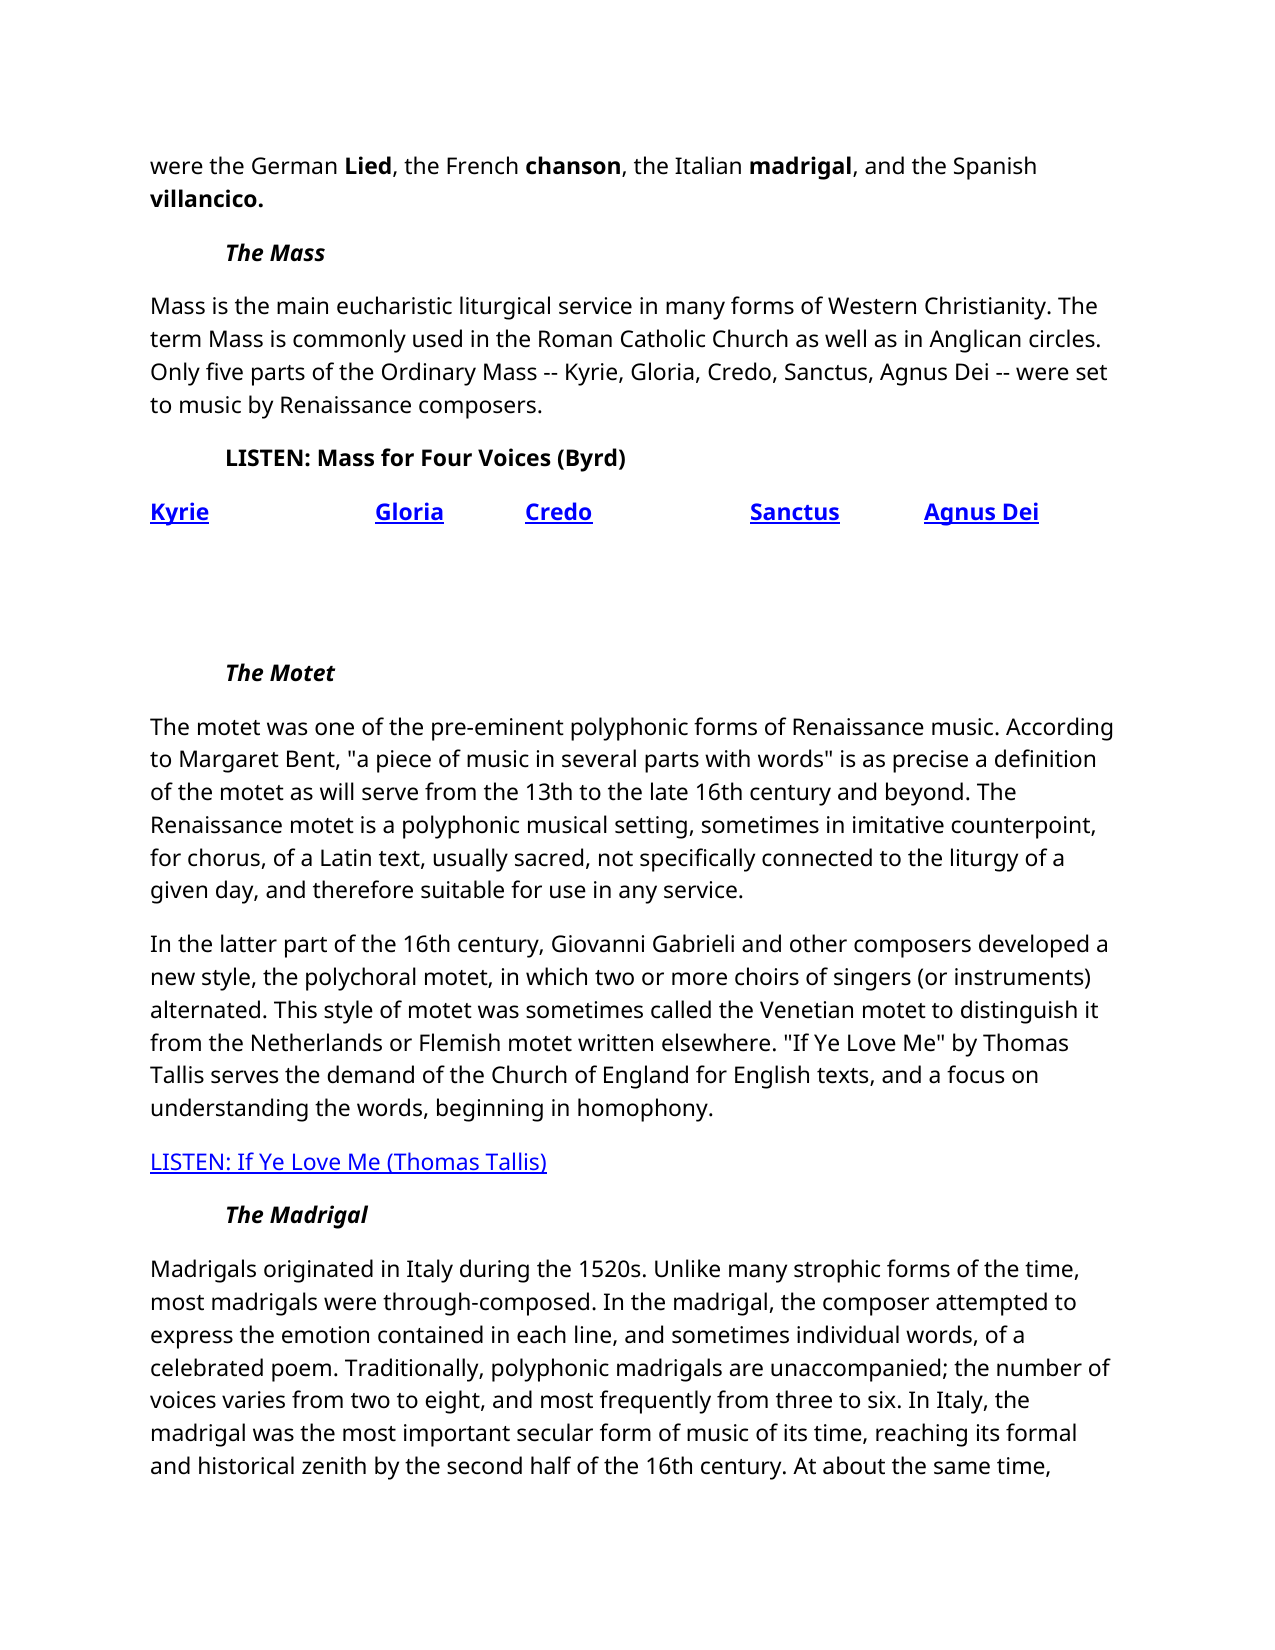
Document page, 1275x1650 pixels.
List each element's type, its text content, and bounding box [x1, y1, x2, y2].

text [150, 150, 1125, 214]
text LISTEN: If Ye Love Me (Thomas Tallis) [150, 1146, 1125, 1177]
text The Mass [150, 236, 1125, 268]
text The Motet [150, 657, 1125, 688]
text Mass is the main eucharistic liturgical service in many forms of Western Christianity. The term Mass is commonly used in the Roman Catholic Church as well as in Anglican circles. Only five parts of the Ordinary Mass -- Kyrie, Gloria, Credo, Sanctus, Agnus Dei -- were set to music by Renaissance composers. [150, 290, 1125, 420]
text In the latter part of the 16th century, Giovanni Gabrieli and other composers developed a new style, the polychoral motet, in which two or more choirs of singers (or instruments) alternated. This style of motet was sometimes called the Venetian motet to distinguish it from the Netherlands or Flemish motet written elsewhere. "If Ye Love Me" by Thomas Tallis serves the demand of the Church of England for English texts, and a focus on understanding the words, beginning in homophony. [150, 928, 1125, 1123]
text The motet was one of the pre-eminent polyphonic forms of Renaissance music. According to Margaret Bent, "a piece of music in several parts with words" is as precise a definition of the motet as will serve from the 13th to the late 16th century and beyond. The Renaissance motet is a polyphonic musical setting, sometimes in imitative counterpoint, for chorus, of a Latin text, usually sacred, not specifically connected to the liturgy of a given day, and therefore suitable for use in any service. [150, 710, 1125, 906]
text LISTEN: Mass for Four Voices (Byrd) [150, 442, 1125, 473]
text Kyrie Gloria Credo Sanctus Agnus Dei [150, 496, 1125, 527]
text The Madrigal [150, 1199, 1125, 1231]
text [150, 1253, 1125, 1481]
